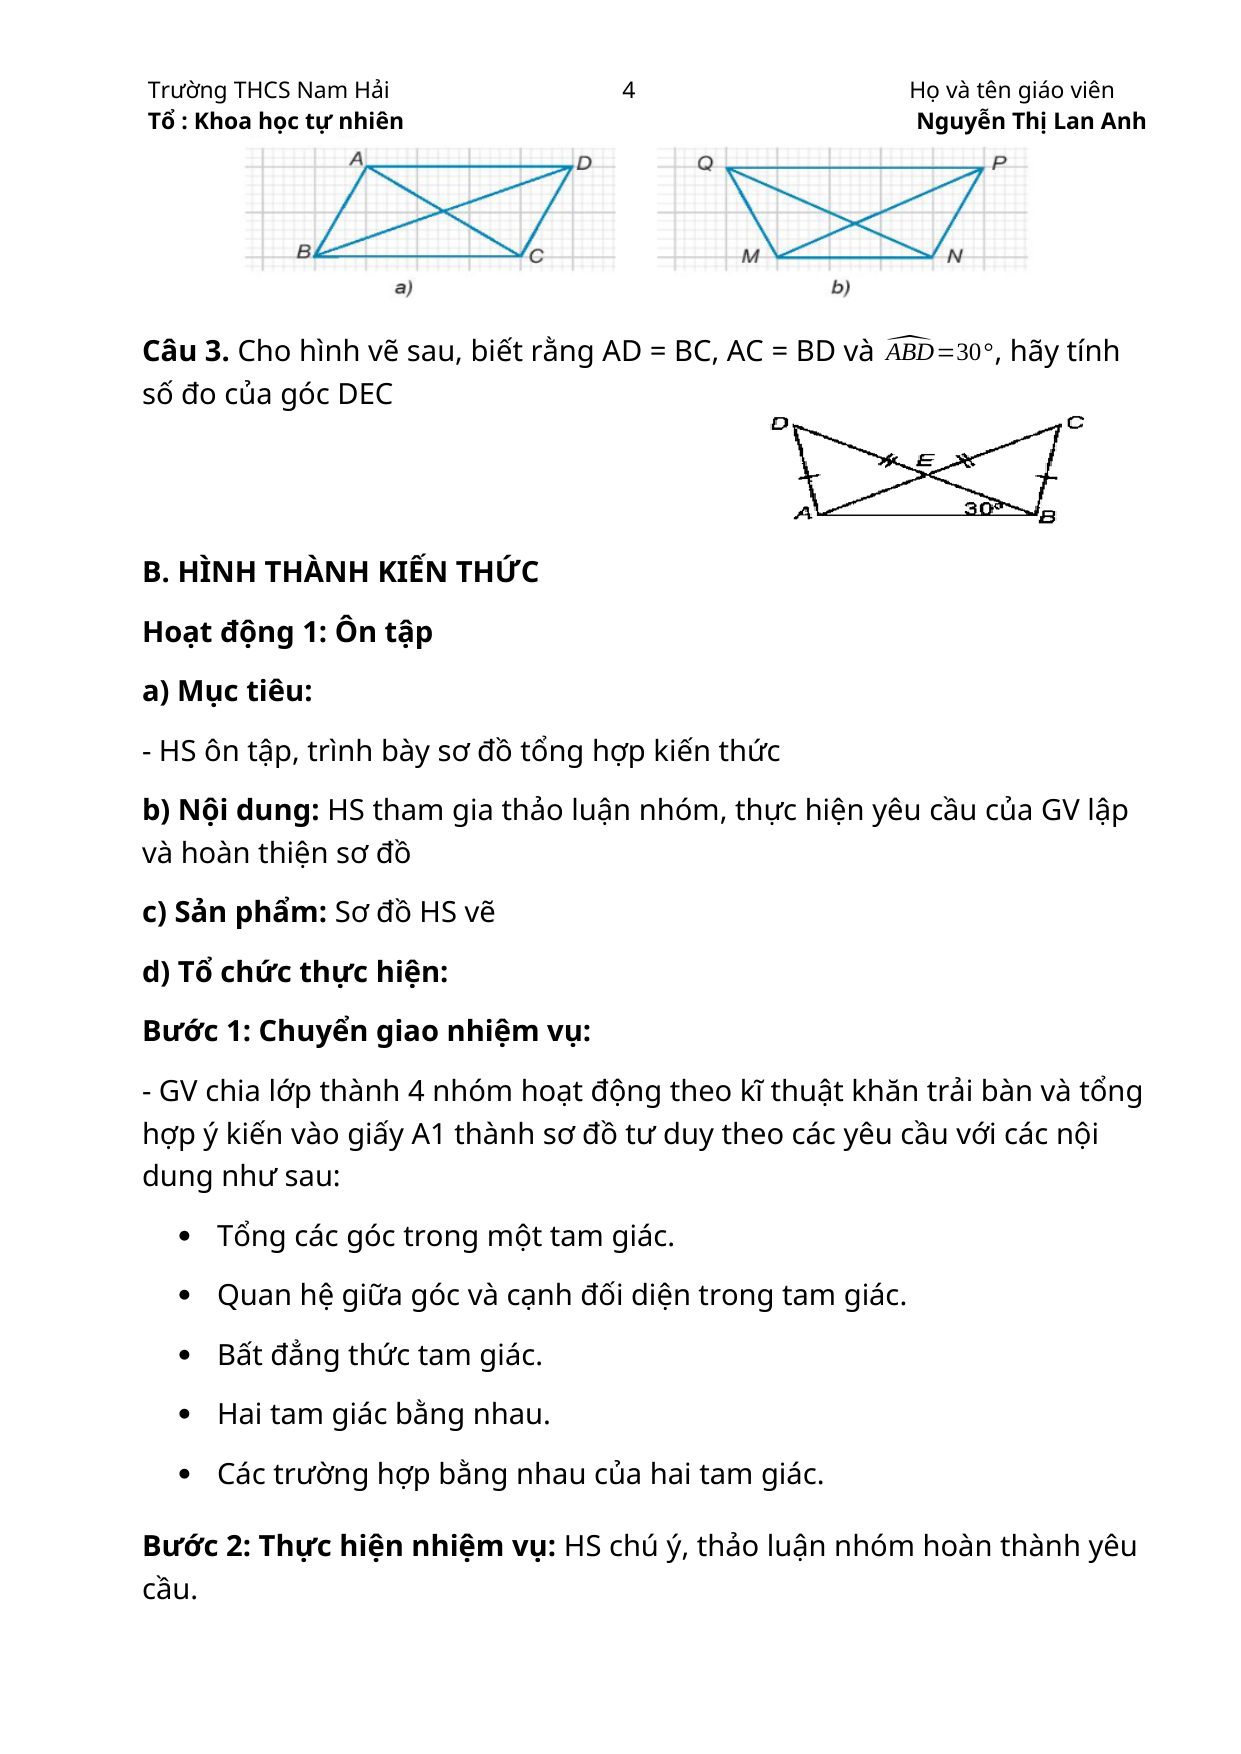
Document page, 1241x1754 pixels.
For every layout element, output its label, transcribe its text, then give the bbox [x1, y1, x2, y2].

text a) Mục tiêu: [142, 670, 1152, 710]
text Bước 1: Chuyển giao nhiệm vụ: [142, 1011, 1152, 1050]
text - HS ôn tập, trình bày sơ đồ tổng hợp kiến thức [142, 730, 1152, 769]
text Bước 2: Thực hiện nhiệm vụ: HS chú ý, thảo luận nhóm hoàn thành yêu cầu. [142, 1525, 1152, 1608]
text c) Sản phẩm: Sơ đồ HS vẽ [142, 892, 1152, 931]
text d) Tổ chức thực hiện: [142, 951, 1152, 991]
text Câu 3. Cho hình vẽ sau, biết rằng AD = BC, AC = BD và , hãy tính số đo của góc DEC [142, 330, 1152, 413]
list Hai tam giác bằng nhau. [179, 1394, 1152, 1433]
picture [233, 136, 1060, 299]
text B. HÌNH THÀNH KIẾN THỨC [142, 551, 1152, 591]
text Hoạt động 1: Ôn tập [142, 611, 1152, 651]
list Quan hệ giữa góc và cạnh đối diện trong tam giác. [179, 1275, 1152, 1314]
text - GV chia lớp thành 4 nhóm hoạt động theo kĩ thuật khăn trải bàn và tổng hợp ý kiến vào giấy A1 thành sơ đồ tư duy theo các yêu cầu với các nội dung như sau: [142, 1070, 1152, 1195]
picture [757, 404, 1091, 533]
list Các trường hợp bằng nhau của hai tam giác. [179, 1453, 1152, 1493]
text b) Nội dung: HS tham gia thảo luận nhóm, thực hiện yêu cầu của GV lập và hoàn thiện sơ đồ [142, 789, 1152, 872]
list Tổng các góc trong một tam giác. [179, 1215, 1152, 1255]
list Bất đẳng thức tam giác. [179, 1334, 1152, 1374]
